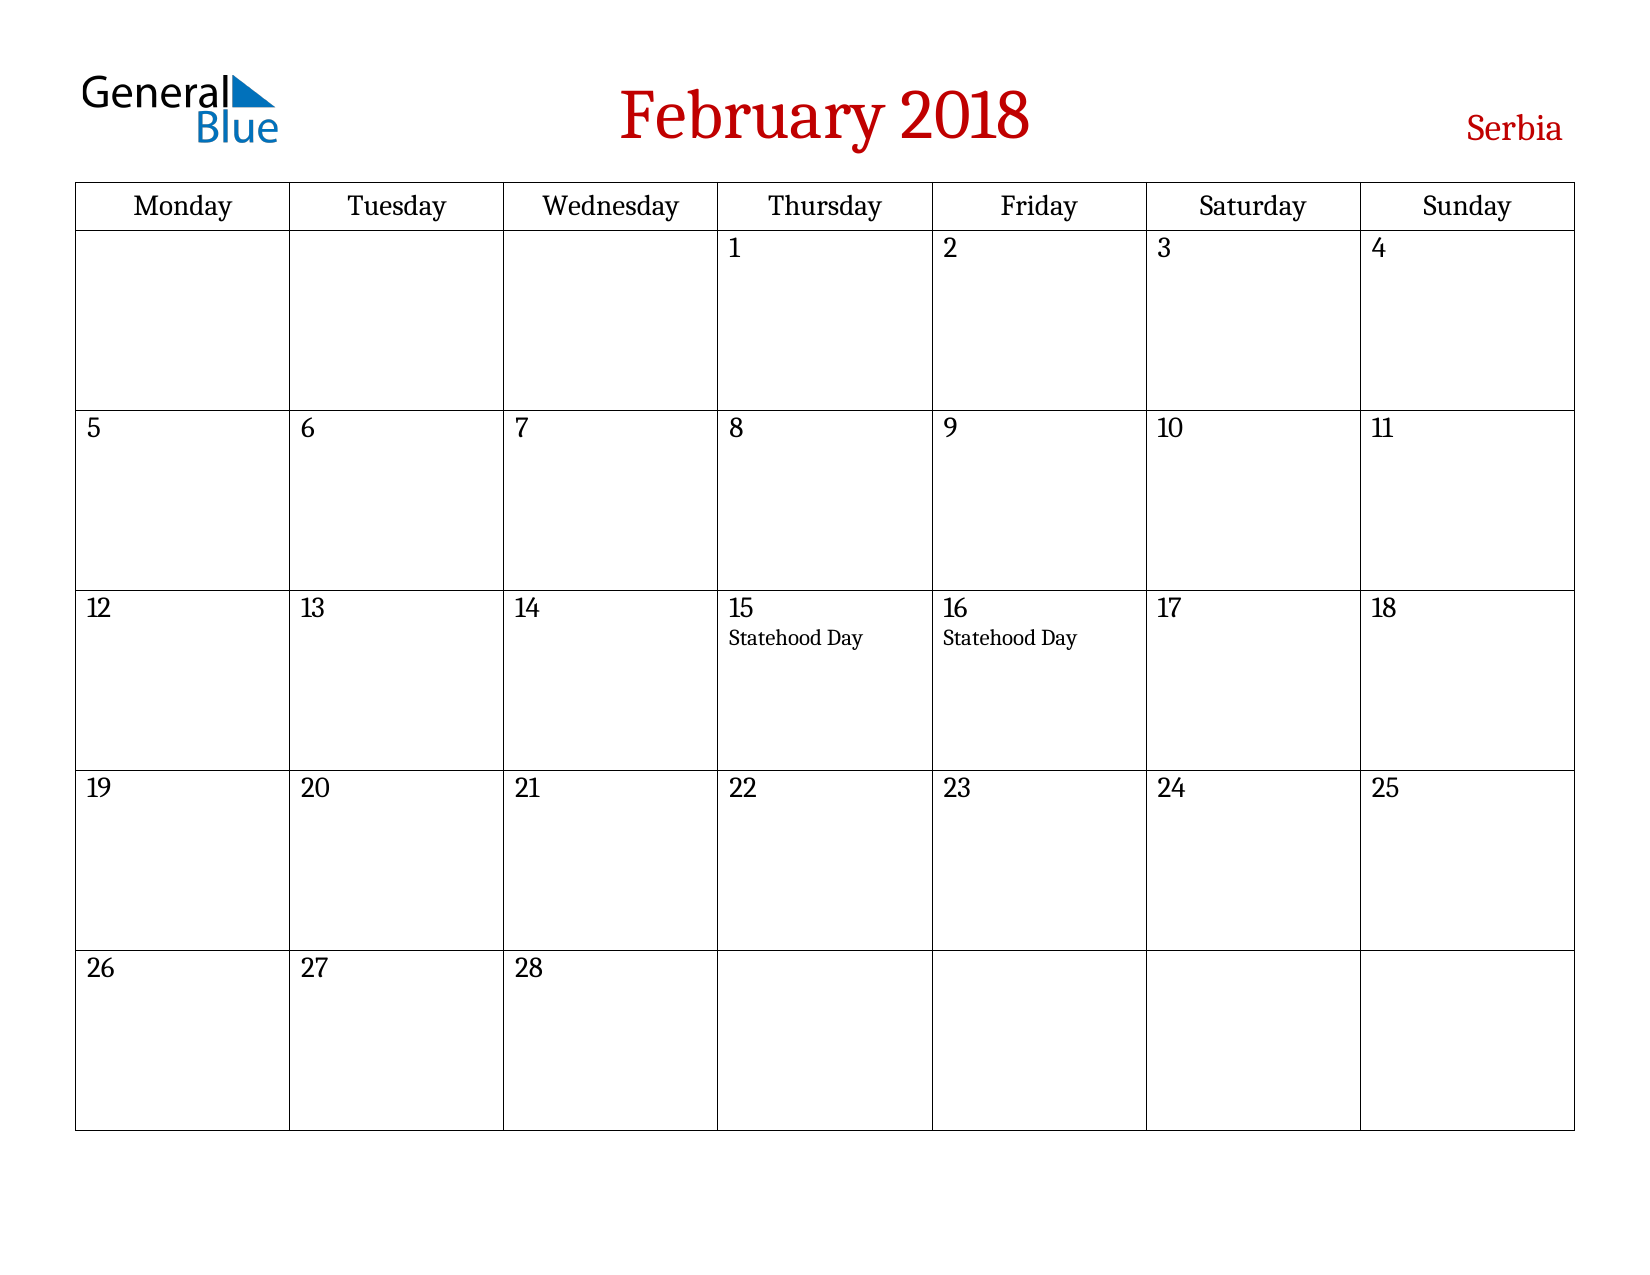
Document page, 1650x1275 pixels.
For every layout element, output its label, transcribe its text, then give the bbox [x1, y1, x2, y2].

table_cell Tuesday [290, 183, 503, 230]
table_cell [76, 805, 289, 950]
table_cell [1361, 445, 1574, 590]
table_cell 11 [1361, 411, 1574, 444]
table_cell 1 [718, 231, 932, 264]
table_cell 10 [1147, 411, 1360, 444]
table_cell [933, 265, 1146, 410]
table_cell [290, 985, 503, 1130]
table_cell [1147, 951, 1360, 985]
table_cell [1147, 985, 1360, 1130]
table_cell 19 [76, 771, 289, 805]
table_cell 24 [1147, 771, 1360, 805]
table_cell [504, 805, 717, 950]
table_cell [933, 985, 1146, 1130]
table_cell 25 [1361, 771, 1574, 805]
table_cell [290, 265, 503, 410]
table_cell 12 [76, 591, 289, 625]
table_cell [1361, 625, 1574, 770]
table_cell [933, 951, 1146, 985]
table_cell 9 [933, 411, 1146, 444]
table_cell 18 [1361, 591, 1574, 625]
table_cell [933, 805, 1146, 950]
table_cell [290, 445, 503, 590]
table_cell Statehood Day [718, 625, 932, 770]
table_cell [290, 625, 503, 770]
table_cell 28 [504, 951, 717, 985]
table_cell [290, 231, 503, 264]
table_cell Thursday [718, 183, 932, 230]
table_cell [76, 445, 289, 590]
table_cell [718, 985, 932, 1130]
table_cell 17 [1147, 591, 1360, 625]
table_cell 22 [718, 771, 932, 805]
table_cell [1147, 625, 1360, 770]
table_cell Friday [933, 183, 1146, 230]
table_cell [1361, 951, 1574, 985]
table_cell [1147, 445, 1360, 590]
table_cell [718, 951, 932, 985]
table_cell [504, 265, 717, 410]
table_cell Sunday [1361, 183, 1574, 230]
table_cell [76, 265, 289, 410]
table_cell [718, 805, 932, 950]
table_cell [504, 985, 717, 1130]
table_cell [76, 625, 289, 770]
table_cell 23 [933, 771, 1146, 805]
table_cell 26 [76, 951, 289, 985]
picture [82, 75, 278, 143]
table_cell 21 [504, 771, 717, 805]
table_header February 2018 [504, 75, 1146, 182]
table_cell [1147, 805, 1360, 950]
table_cell 27 [290, 951, 503, 985]
table_cell [76, 231, 289, 264]
table_cell [76, 985, 289, 1130]
table_cell Monday [76, 183, 289, 230]
table_cell Statehood Day [933, 625, 1146, 770]
table_cell 6 [290, 411, 503, 444]
table_header Serbia [1146, 75, 1574, 182]
table_cell [504, 625, 717, 770]
table_cell 5 [76, 411, 289, 444]
table_cell 7 [504, 411, 717, 444]
table_cell [504, 445, 717, 590]
table_cell [504, 231, 717, 264]
table_cell [1361, 805, 1574, 950]
table_cell [1147, 265, 1360, 410]
table_cell Wednesday [504, 183, 717, 230]
table_cell 15 [718, 591, 932, 625]
table_cell 16 [933, 591, 1146, 625]
table_cell [1361, 985, 1574, 1130]
table_cell 20 [290, 771, 503, 805]
table_cell 4 [1361, 231, 1574, 264]
table_cell [718, 265, 932, 410]
table_cell [933, 445, 1146, 590]
table_cell 8 [718, 411, 932, 444]
table_cell 13 [290, 591, 503, 625]
table_cell 2 [933, 231, 1146, 264]
table_cell [290, 805, 503, 950]
table_cell 14 [504, 591, 717, 625]
table_cell 3 [1147, 231, 1360, 264]
table_header [76, 75, 503, 182]
table_cell [1361, 265, 1574, 410]
table_cell Saturday [1147, 183, 1360, 230]
table_cell [718, 445, 932, 590]
